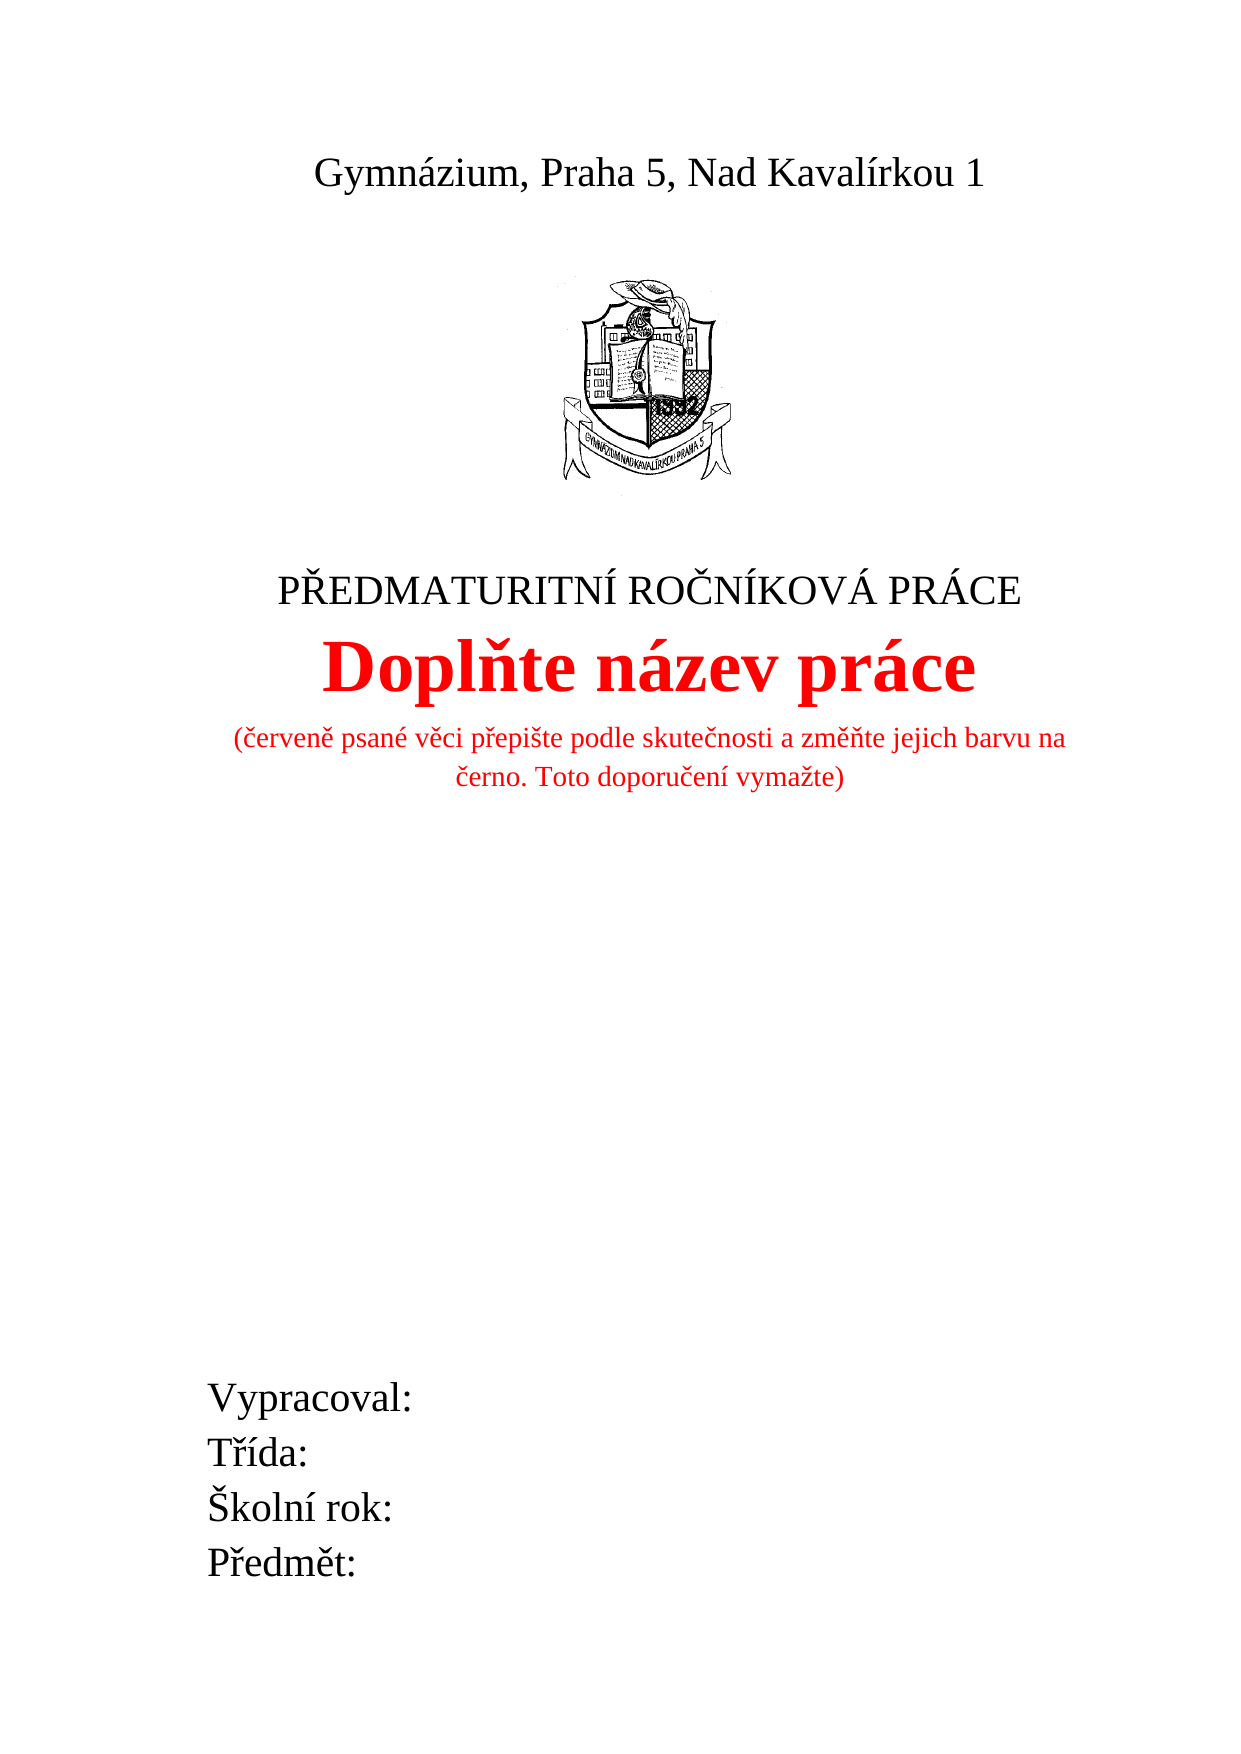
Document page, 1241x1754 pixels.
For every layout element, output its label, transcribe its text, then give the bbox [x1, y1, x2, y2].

text Školní rok: [207, 1482, 1092, 1530]
text Předmět: [207, 1537, 1092, 1585]
text (červeně psané věci přepište podle skutečnosti a změňte jejich barvu na černo. Toto doporučení vymažte) [207, 720, 1092, 792]
text PŘEDMATURITNÍ ROČNÍKOVÁ PRÁCE [207, 566, 1092, 614]
text Gymnázium, Praha 5, Nad Kavalírkou 1 [207, 148, 1092, 196]
text Doplňte název práce [207, 621, 1092, 707]
text Třída: [207, 1427, 1092, 1475]
text Vypracoval: [207, 1372, 1092, 1420]
